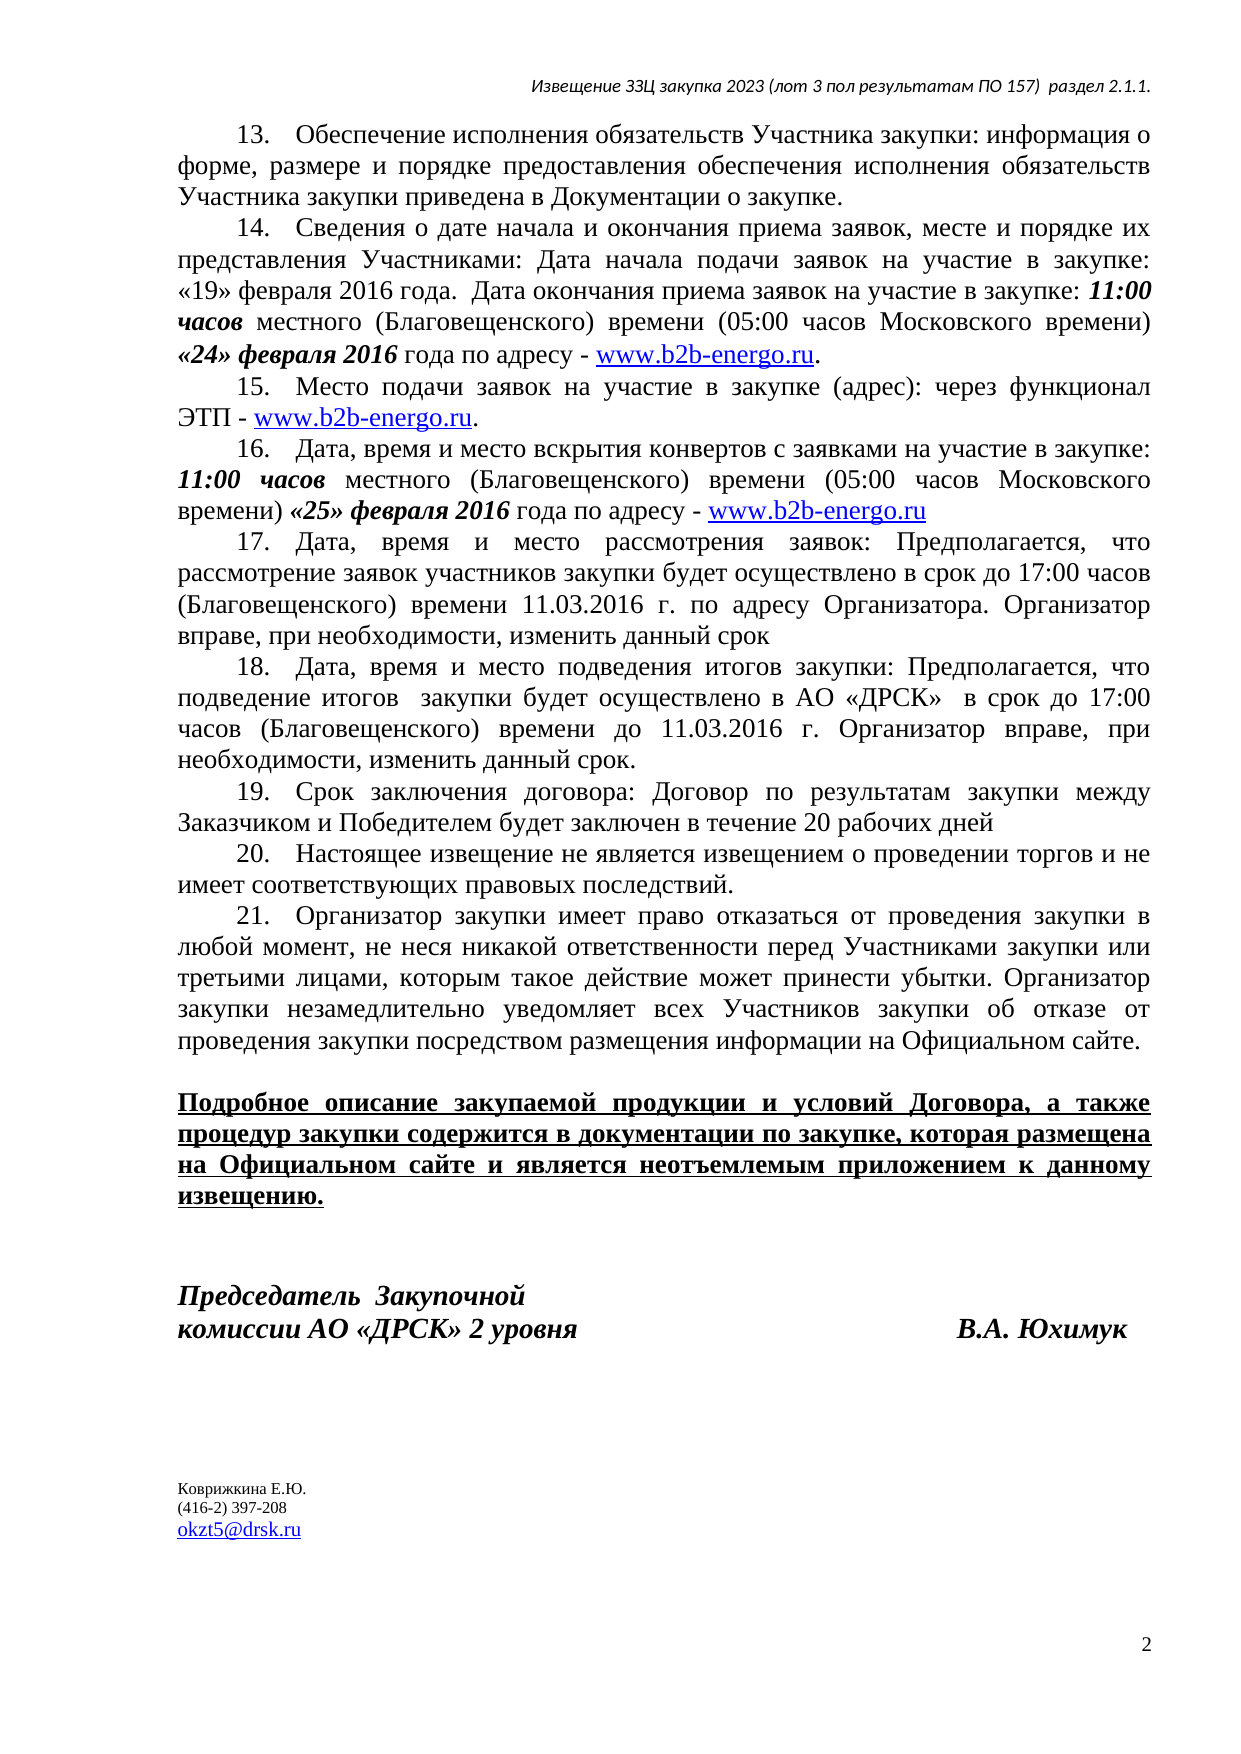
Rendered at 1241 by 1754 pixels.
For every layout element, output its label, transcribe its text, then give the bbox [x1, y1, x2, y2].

list Срок заключения договора: Договор по результатам закупки между Заказчиком и Победителем будет заключен в течение 20 рабочих дней [177, 774, 1152, 837]
text Председатель Закупочной [177, 1278, 1152, 1311]
text Подробное описание закупаемой продукции и условий Договора, а также процедур закупки содержится в документации по закупке, которая размещена на Официальном сайте и является неотъемлемым приложением к данному извещению. [177, 1086, 1152, 1144]
list Дата, время и место подведения итогов закупки: Предполагается, что подведение итогов закупки будет осуществлено в АО «ДРСК» в срок до 17:00 часов (Благовещенского) времени до 11.03.2016 г. Организатор вправе, при необходимости, изменить данный срок. [177, 650, 1152, 774]
text комиссии АО «ДРСК» 2 уровня В.А. Юхимук [177, 1311, 1152, 1345]
list Настоящее извещение не является извещением о проведении торгов и не имеет соответствующих правовых последствий. [177, 837, 1152, 899]
text Подробное описание закупаемой продукции и условий Договора, а также процедур закупки содержится в документации по закупке, которая размещена на Официальном сайте и является неотъемлемым приложением к данному извещению. [177, 1177, 1152, 1211]
list Сведения о дате начала и окончания приема заявок, месте и порядке их представления Участниками: Дата начала подачи заявок на участие в закупке: «19» февраля 2016 года. Дата окончания приема заявок на участие в закупке: 11:00 часов местного (Благовещенского) времени (05:00 часов Московского времени) «24» февраля 2016 года по адресу - www.b2b-energo.ru. [177, 212, 1152, 370]
text Подробное описание закупаемой продукции и условий Договора, а также процедур закупки содержится в документации по закупке, которая размещена на Официальном сайте и является неотъемлемым приложением к данному извещению. [177, 1145, 1152, 1176]
list Место подачи заявок на участие в закупке (адрес): через функционал ЭТП - www.b2b-energo.ru. [177, 370, 1152, 432]
text (416-2) 397-208 [177, 1498, 1152, 1517]
text okzt5@drsk.ru [177, 1517, 1152, 1541]
list Дата, время и место рассмотрения заявок: Предполагается, что рассмотрение заявок участников закупки будет осуществлено в срок до 17:00 часов (Благовещенского) времени 11.03.2016 г. по адресу Организатора. Организатор вправе, при необходимости, изменить данный срок [177, 525, 1152, 650]
text Коврижкина Е.Ю. [177, 1479, 1152, 1498]
list Организатор закупки имеет право отказаться от проведения закупки в любой момент, не неся никакой ответственности перед Участниками закупки или третьими лицами, которым такое действие может принести убытки. Организатор закупки незамедлительно уведомляет всех Участников закупки об отказе от проведения закупки посредством размещения информации на Официальном сайте. [177, 899, 1152, 1055]
list Обеспечение исполнения обязательств Участника закупки: информация о форме, размере и порядке предоставления обеспечения исполнения обязательств Участника закупки приведена в Документации о закупке. [177, 118, 1152, 212]
list Дата, время и место вскрытия конвертов с заявками на участие в закупке: 11:00 часов местного (Благовещенского) времени (05:00 часов Московского времени) «25» февраля 2016 года по адресу - www.b2b-energo.ru [177, 432, 1152, 525]
